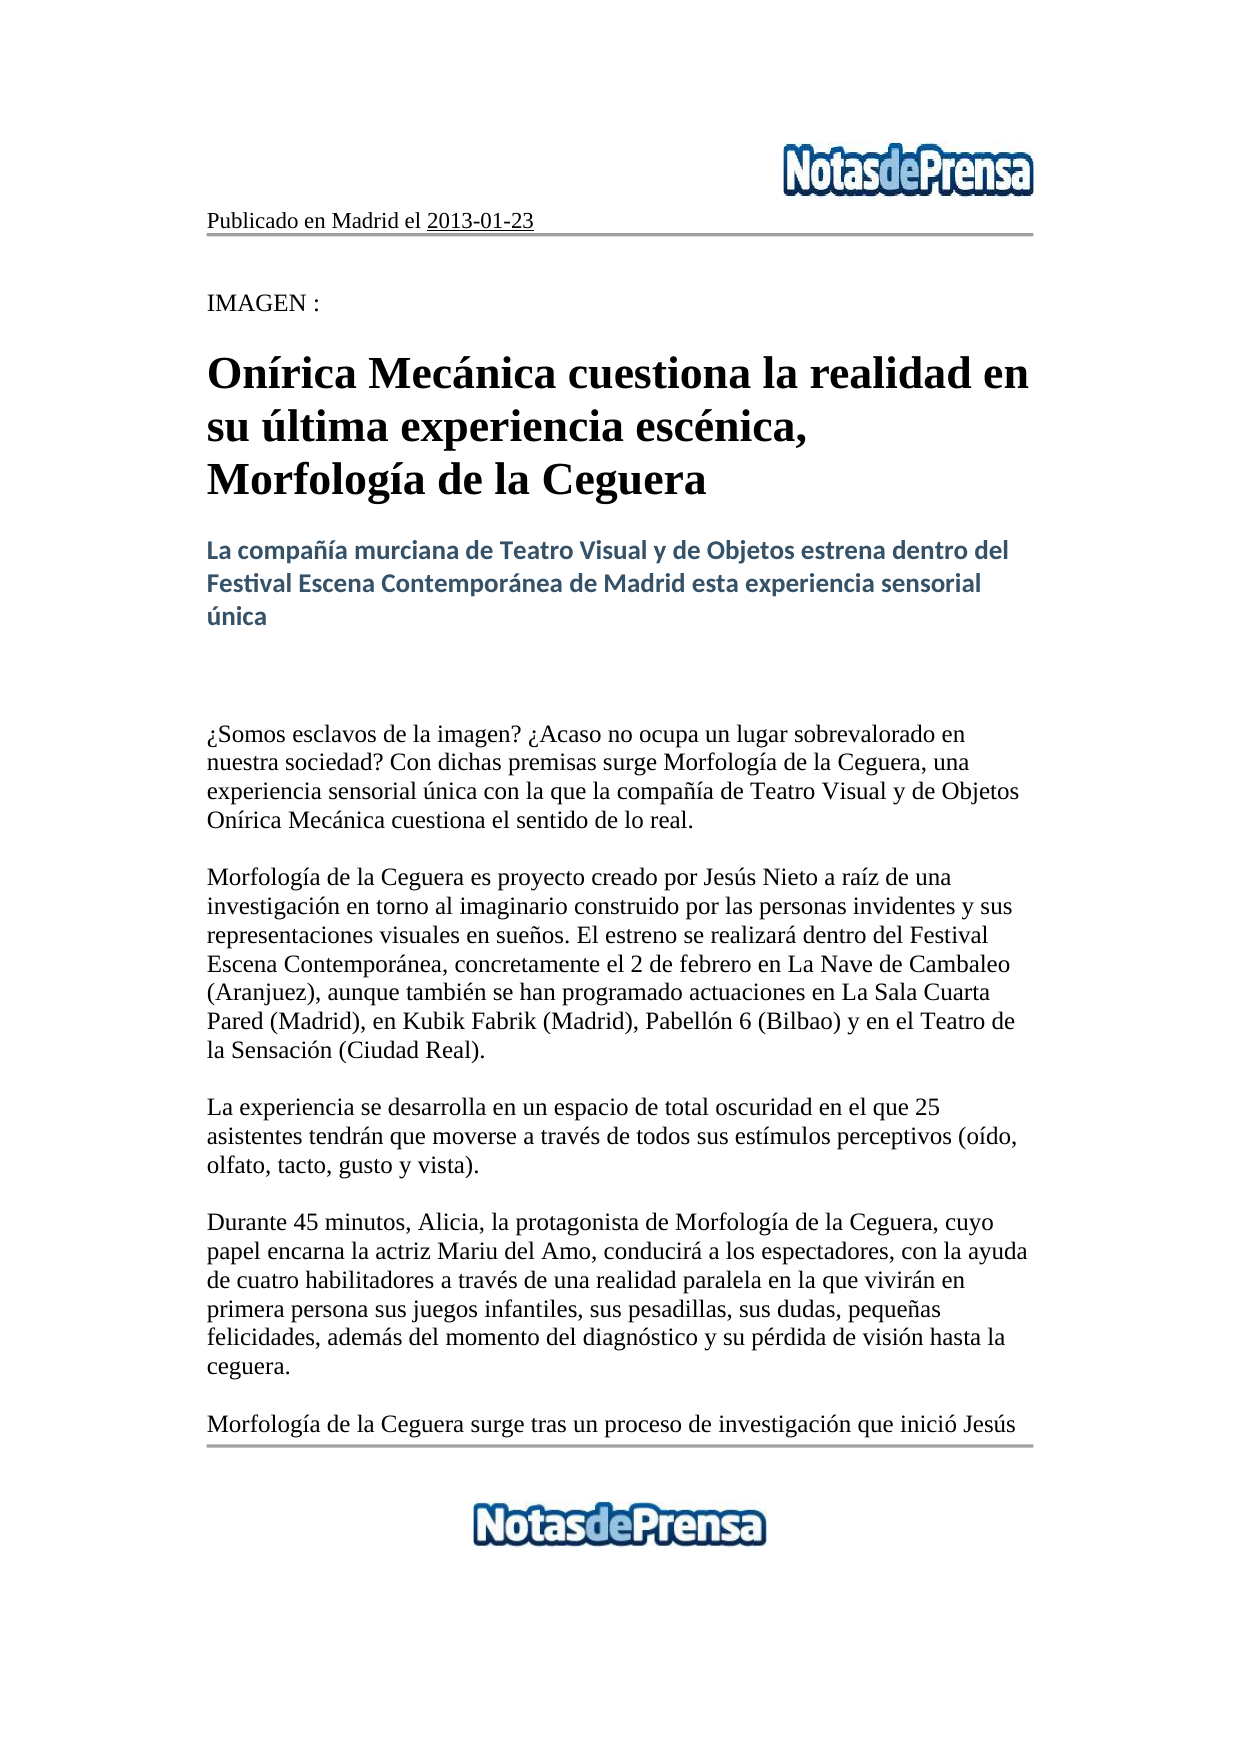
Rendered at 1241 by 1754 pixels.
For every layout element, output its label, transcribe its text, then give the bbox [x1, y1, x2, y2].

picture [783, 142, 1034, 199]
picture [473, 1501, 767, 1548]
subtitle Onírica Mecánica cuestiona la realidad en su última experiencia escénica, Morfología de la Ceguera [207, 346, 1033, 504]
subtitle La compañía murciana de Teatro Visual y de Objetos estrena dentro del Festival Escena Contemporánea de Madrid esta experiencia sensorial única [207, 533, 1033, 632]
text IMAGEN : [207, 288, 1033, 317]
